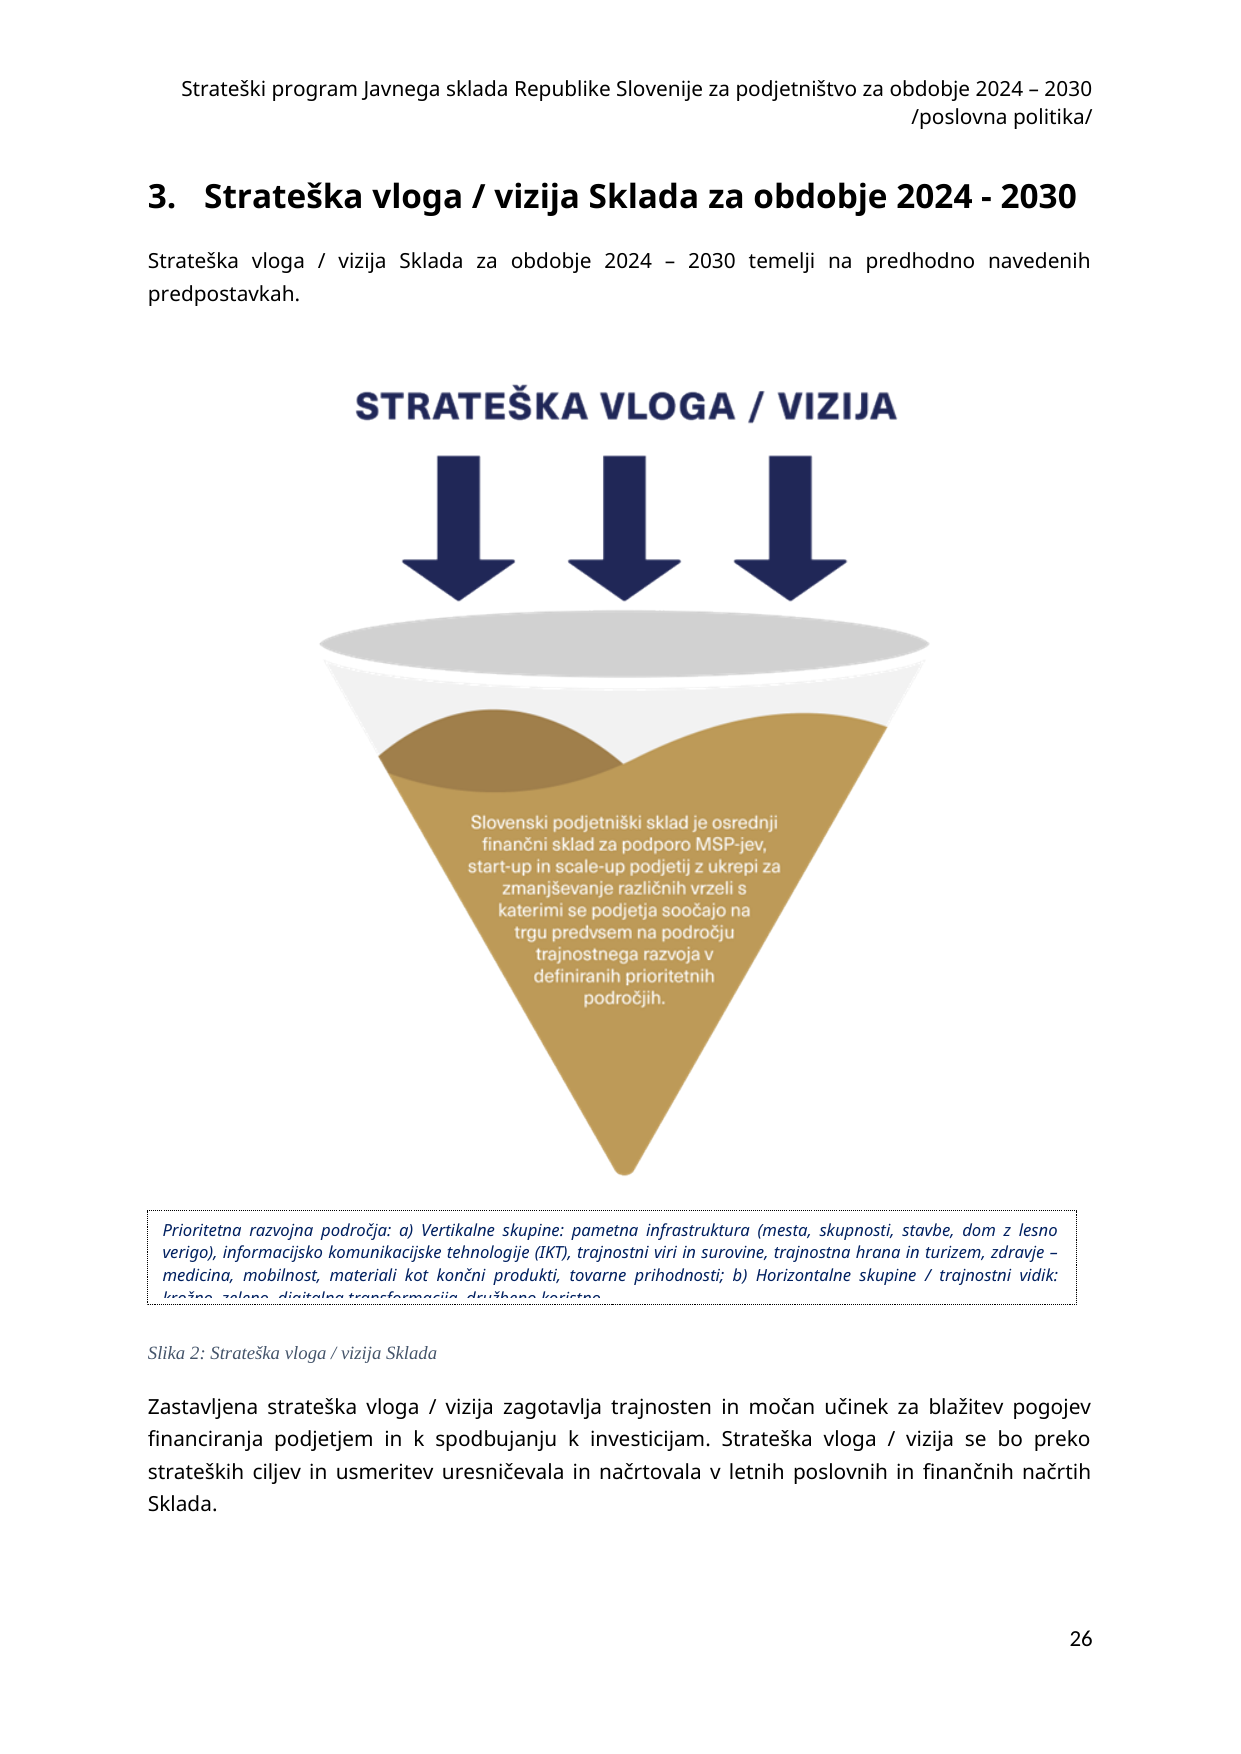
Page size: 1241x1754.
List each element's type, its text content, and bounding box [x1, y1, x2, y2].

subtitle Strateška vloga / vizija Sklada za obdobje 2024 - 2030 [148, 173, 1092, 218]
picture [270, 365, 970, 1193]
text Slika 2: Strateška vloga / vizija Sklada [148, 1342, 1092, 1364]
text Zastavljena strateška vloga / vizija zagotavlja trajnosten in močan učinek za blažitev pogojev financiranja podjetjem in k spodbujanju k investicijam. Strateška vloga / vizija se bo preko strateških ciljev in usmeritev uresničevala in načrtovala v letnih poslovnih in finančnih načrtih Sklada. [148, 1392, 1092, 1518]
text Strateška vloga / vizija Sklada za obdobje 2024 – 2030 temelji na predhodno navedenih predpostavkah. [148, 246, 1092, 307]
